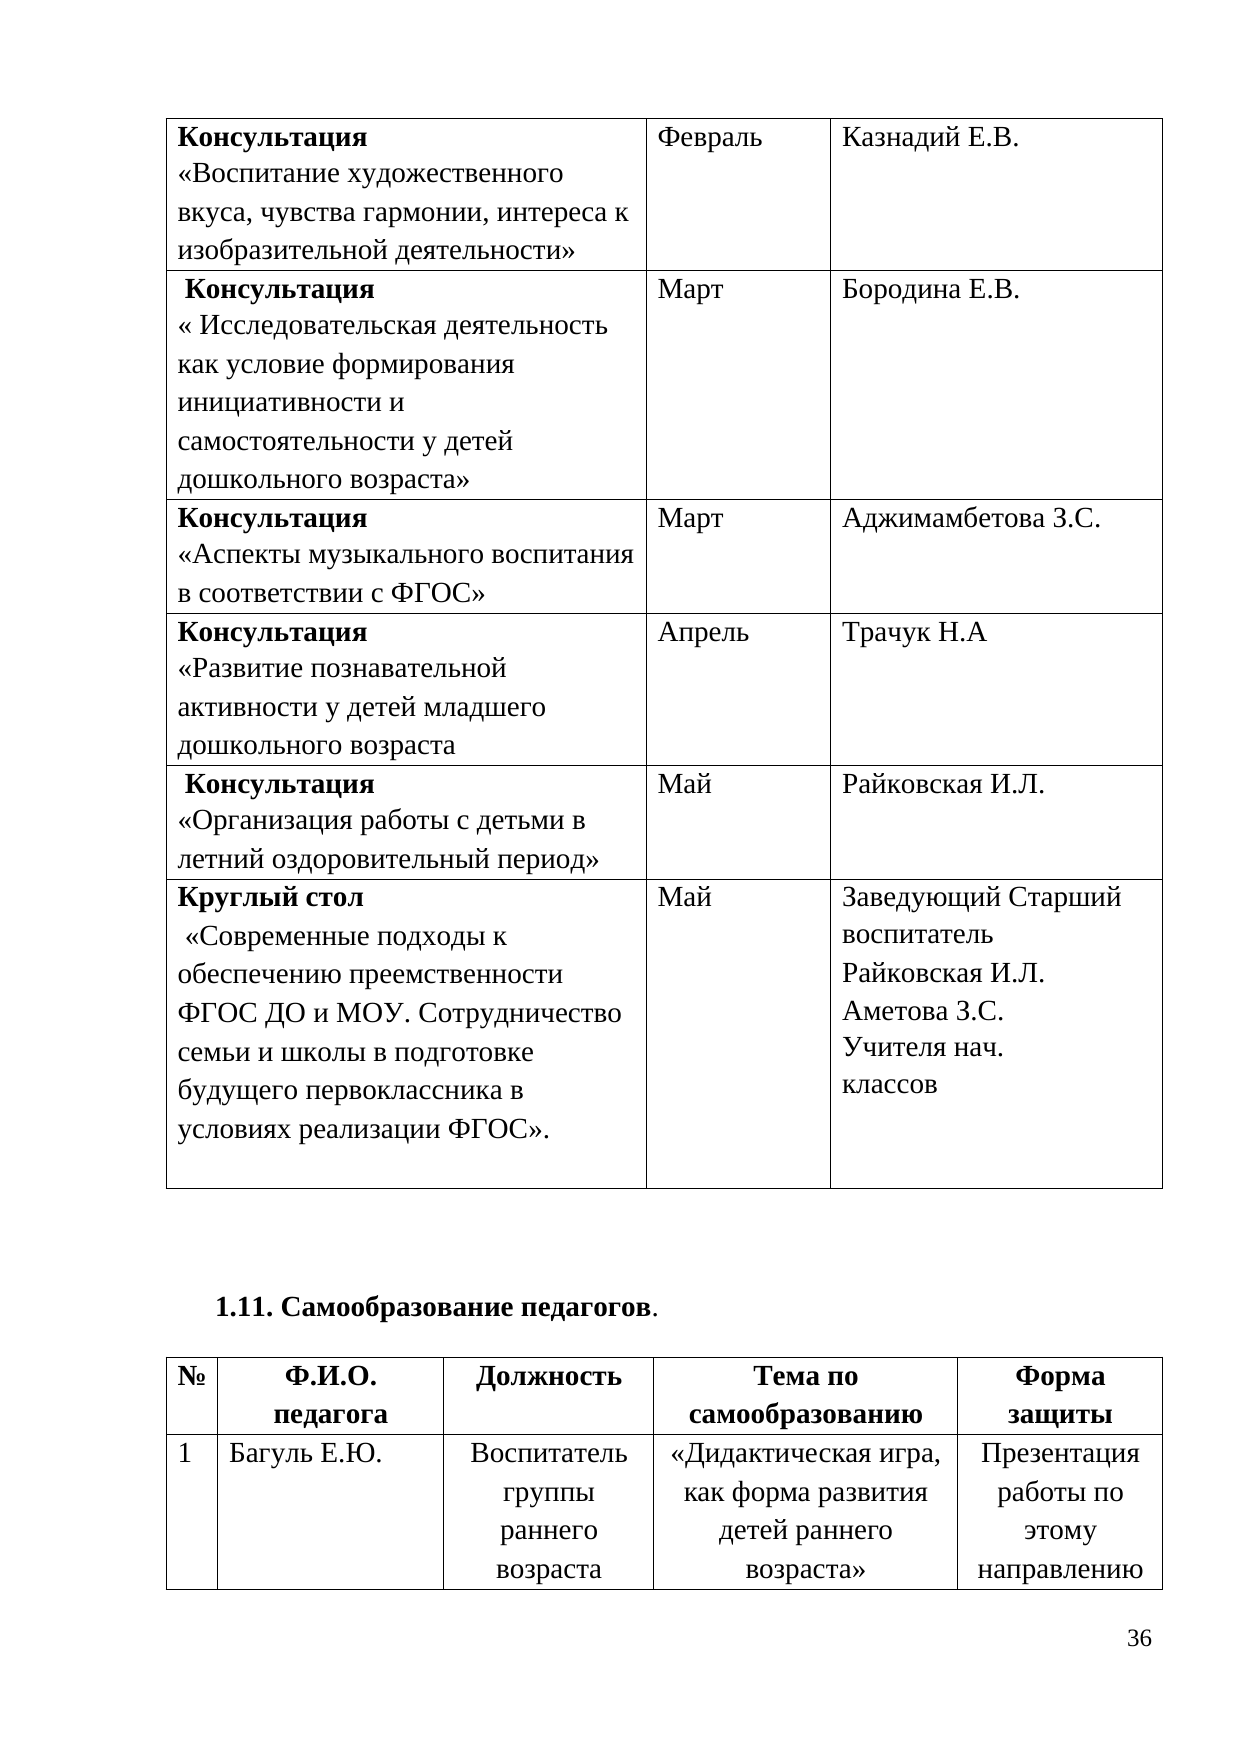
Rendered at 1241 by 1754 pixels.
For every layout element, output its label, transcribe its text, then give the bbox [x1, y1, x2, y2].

table_cell Презентация работы по этому направлению [958, 1435, 1162, 1588]
table_cell Аджимамбетова З.С. [831, 500, 1162, 613]
table_cell Воспитатель группы раннего возраста [444, 1435, 653, 1588]
table_cell Багуль Е.Ю. [218, 1435, 443, 1588]
table_cell Консультация «Воспитание художественного вкуса, чувства гармонии, интереса к изобразительной деятельности» [167, 119, 646, 270]
table_cell Март [647, 271, 830, 499]
table_header Тема по самообразованию [654, 1358, 957, 1434]
table_cell 1 [167, 1435, 217, 1588]
table_cell Консультация « Исследовательская деятельность как условие формирования инициативности и самостоятельности у детей дошкольного возраста» [167, 271, 646, 499]
table_header Форма защиты [958, 1358, 1162, 1434]
table_cell Круглый стол «Современные подходы к обеспечению преемственности ФГОС ДО и МОУ. Сотрудничество семьи и школы в подготовке будущего первоклассника в условиях реализации ФГОС». [167, 880, 646, 1188]
table_cell Май [647, 880, 830, 1188]
table_cell Казнадий Е.В. [831, 119, 1162, 270]
table_cell Апрель [647, 614, 830, 765]
table_cell Консультация «Развитие познавательной активности у детей младшего дошкольного возраста [167, 614, 646, 765]
table_cell Бородина Е.В. [831, 271, 1162, 499]
table_cell Трачук Н.А [831, 614, 1162, 765]
list 1.11. Самообразование педагогов. [177, 1289, 1152, 1323]
table_header Ф.И.О. педагога [218, 1358, 443, 1434]
table_header № [167, 1358, 217, 1434]
table_cell Консультация «Аспекты музыкального воспитания в соответствии с ФГОС» [167, 500, 646, 613]
table_cell «Дидактическая игра, как форма развития детей раннего возраста» [654, 1435, 957, 1588]
table_header Должность [444, 1358, 653, 1434]
table_cell Май [647, 766, 830, 878]
table_cell Март [647, 500, 830, 613]
table_cell Райковская И.Л. [831, 766, 1162, 878]
table_cell Заведующий Старший воспитатель Райковская И.Л. Аметова З.С. Учителя нач. классов [831, 880, 1162, 1188]
table_cell Консультация «Организация работы с детьми в летний оздоровительный период» [167, 766, 646, 878]
table_cell Февраль [647, 119, 830, 270]
